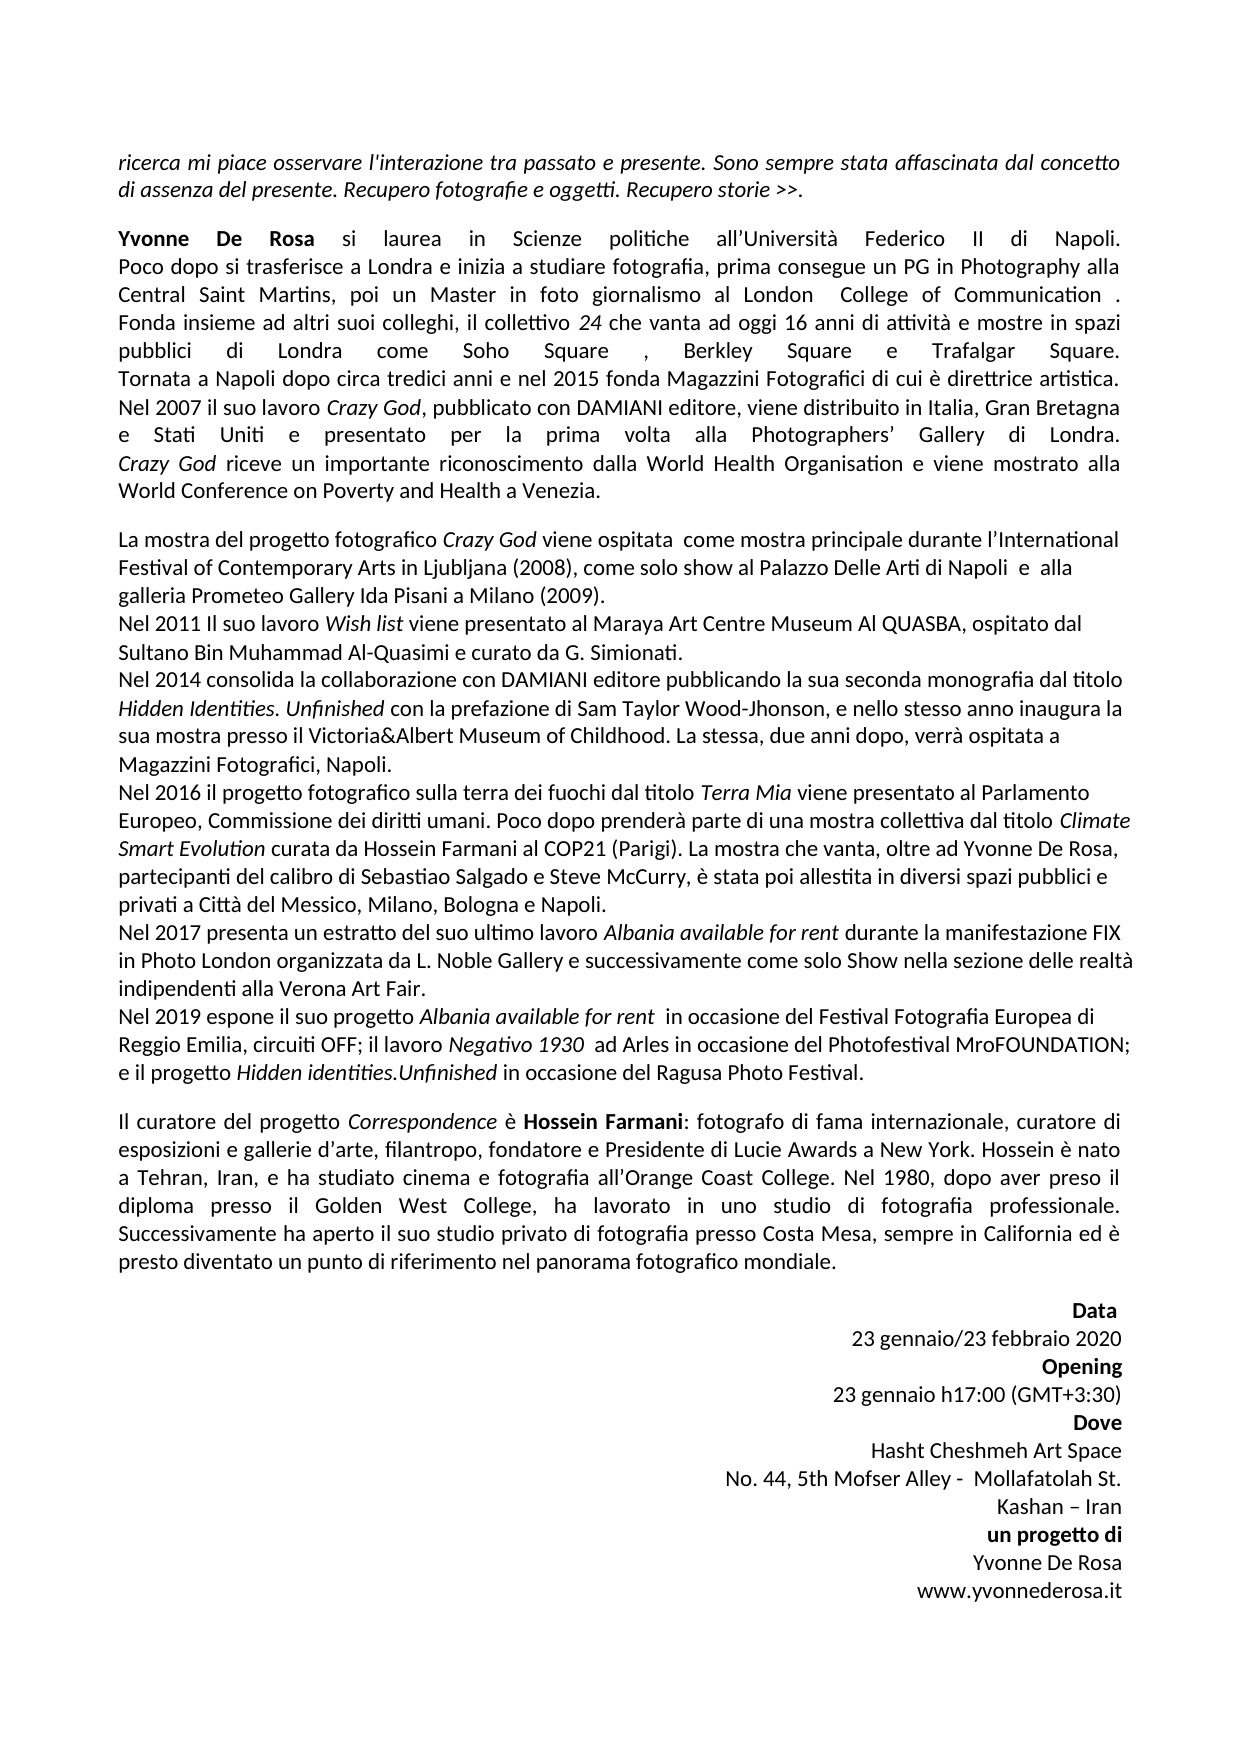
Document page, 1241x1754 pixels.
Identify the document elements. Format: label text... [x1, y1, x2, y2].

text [118, 148, 1122, 204]
text Data 23 gennaio/23 febbraio 2020 Opening 23 gennaio h17:00 (GMT+3:30) Dove Hasht Cheshmeh Art Space No. 44, 5th Mofser Alley - Mollafatolah St. Kashan – Iran un progetto di Yvonne De Rosa www.yvonnederosa.it [118, 1296, 1122, 1604]
text Il curatore del progetto Correspondence è Hossein Farmani: fotografo di fama internazionale, curatore di esposizioni e gallerie d’arte, filantropo, fondatore e Presidente di Lucie Awards a New York. Hossein è nato a Tehran, Iran, e ha studiato cinema e fotografia all’Orange Coast College. Nel 1980, dopo aver preso il diploma presso il Golden West College, ha lavorato in uno studio di fotografia professionale. Successivamente ha aperto il suo studio privato di fotografia presso Costa Mesa, sempre in California ed è presto diventato un punto di riferimento nel panorama fotografico mondiale. [118, 1107, 1122, 1275]
text La mostra del progetto fotografico Crazy God viene ospitata come mostra principale durante l’International Festival of Contemporary Arts in Ljubljana (2008), come solo show al Palazzo Delle Arti di Napoli e alla galleria Prometeo Gallery Ida Pisani a Milano (2009). Nel 2011 Il suo lavoro Wish list viene presentato al Maraya Art Centre Museum Al QUASBA, ospitato dal Sultano Bin Muhammad Al-Quasimi e curato da G. Simionati. Nel 2014 consolida la collaborazione con DAMIANI editore pubblicando la sua seconda monografia dal titolo Hidden Identities. Unfinished con la prefazione di Sam Taylor Wood-Jhonson, e nello stesso anno inaugura la sua mostra presso il Victoria&Albert Museum of Childhood. La stessa, due anni dopo, verrà ospitata a Magazzini Fotografici, Napoli. Nel 2016 il progetto fotografico sulla terra dei fuochi dal titolo Terra Mia viene presentato al Parlamento Europeo, Commissione dei diritti umani. Poco dopo prenderà parte di una mostra collettiva dal titolo Climate Smart Evolution curata da Hossein Farmani al COP21 (Parigi). La mostra che vanta, oltre ad Yvonne De Rosa, partecipanti del calibro di Sebastiao Salgado e Steve McCurry, è stata poi allestita in diversi spazi pubblici e privati a Città del Messico, Milano, Bologna e Napoli. Nel 2017 presenta un estratto del suo ultimo lavoro Albania available for rent durante la manifestazione FIX in Photo London organizzata da L. Noble Gallery e successivamente come solo Show nella sezione delle realtà indipendenti alla Verona Art Fair. Nel 2019 espone il suo progetto Albania available for rent in occasione del Festival Fotografia Europea di Reggio Emilia, circuiti OFF; il lavoro Negativo 1930 ad Arles in occasione del Photofestival MroFOUNDATION; e il progetto Hidden identities.Unfinished in occasione del Ragusa Photo Festival. [118, 526, 1137, 1086]
text Yvonne De Rosa si laurea in Scienze politiche all’Università Federico II di Napoli. Poco dopo si trasferisce a Londra e inizia a studiare fotografia, prima consegue un PG in Photography alla Central Saint Martins, poi un Master in foto giornalismo al London College of Communication . Fonda insieme ad altri suoi colleghi, il collettivo 24 che vanta ad oggi 16 anni di attività e mostre in spazi pubblici di Londra come Soho Square , Berkley Square e Trafalgar Square. Tornata a Napoli dopo circa tredici anni e nel 2015 fonda Magazzini Fotografici di cui è direttrice artistica. Nel 2007 il suo lavoro Crazy God, pubblicato con DAMIANI editore, viene distribuito in Italia, Gran Bretagna e Stati Uniti e presentato per la prima volta alla Photographers’ Gallery di Londra. Crazy God riceve un importante riconoscimento dalla World Health Organisation e viene mostrato alla World Conference on Poverty and Health a Venezia. [118, 224, 1122, 505]
